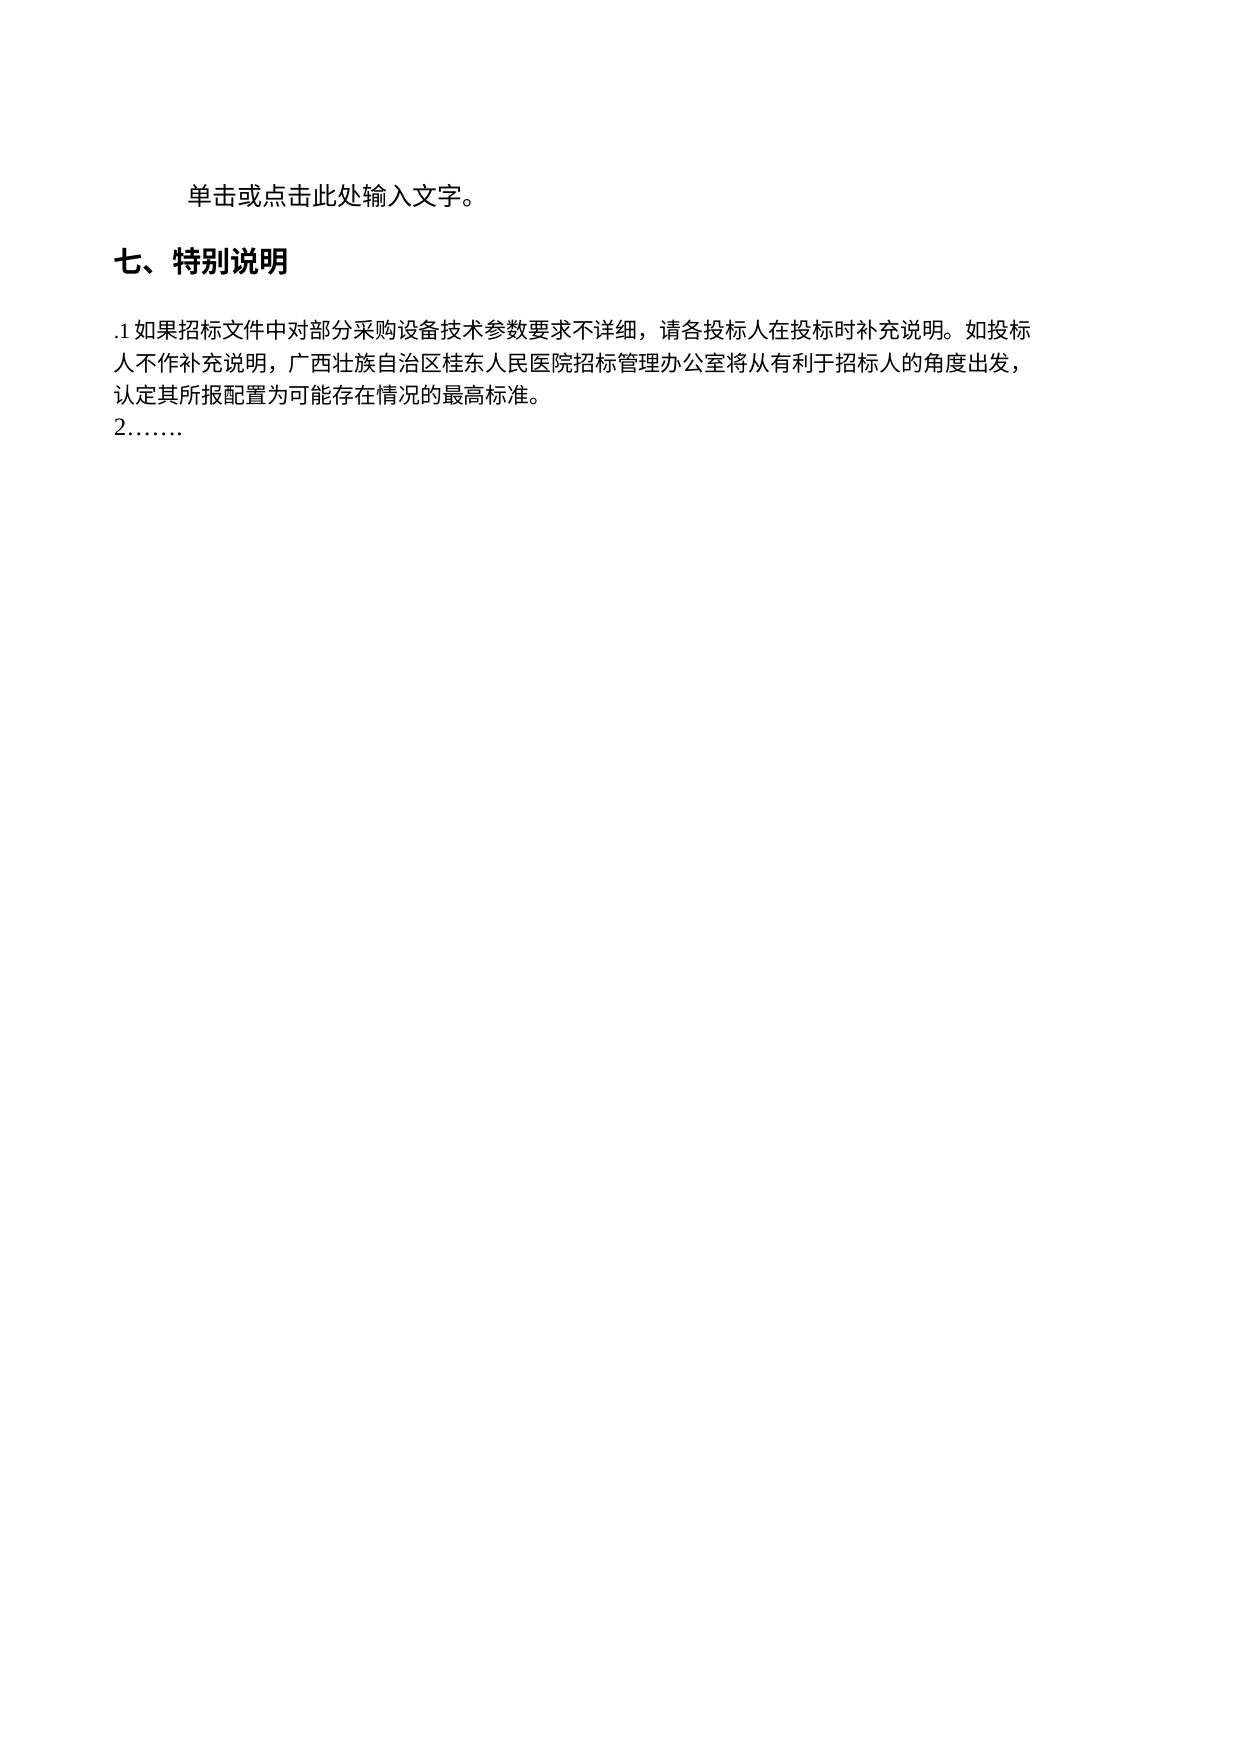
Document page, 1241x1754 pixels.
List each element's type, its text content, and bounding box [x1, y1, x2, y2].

text 七、特别说明 [113, 227, 1053, 292]
text 2……. [113, 411, 1053, 476]
